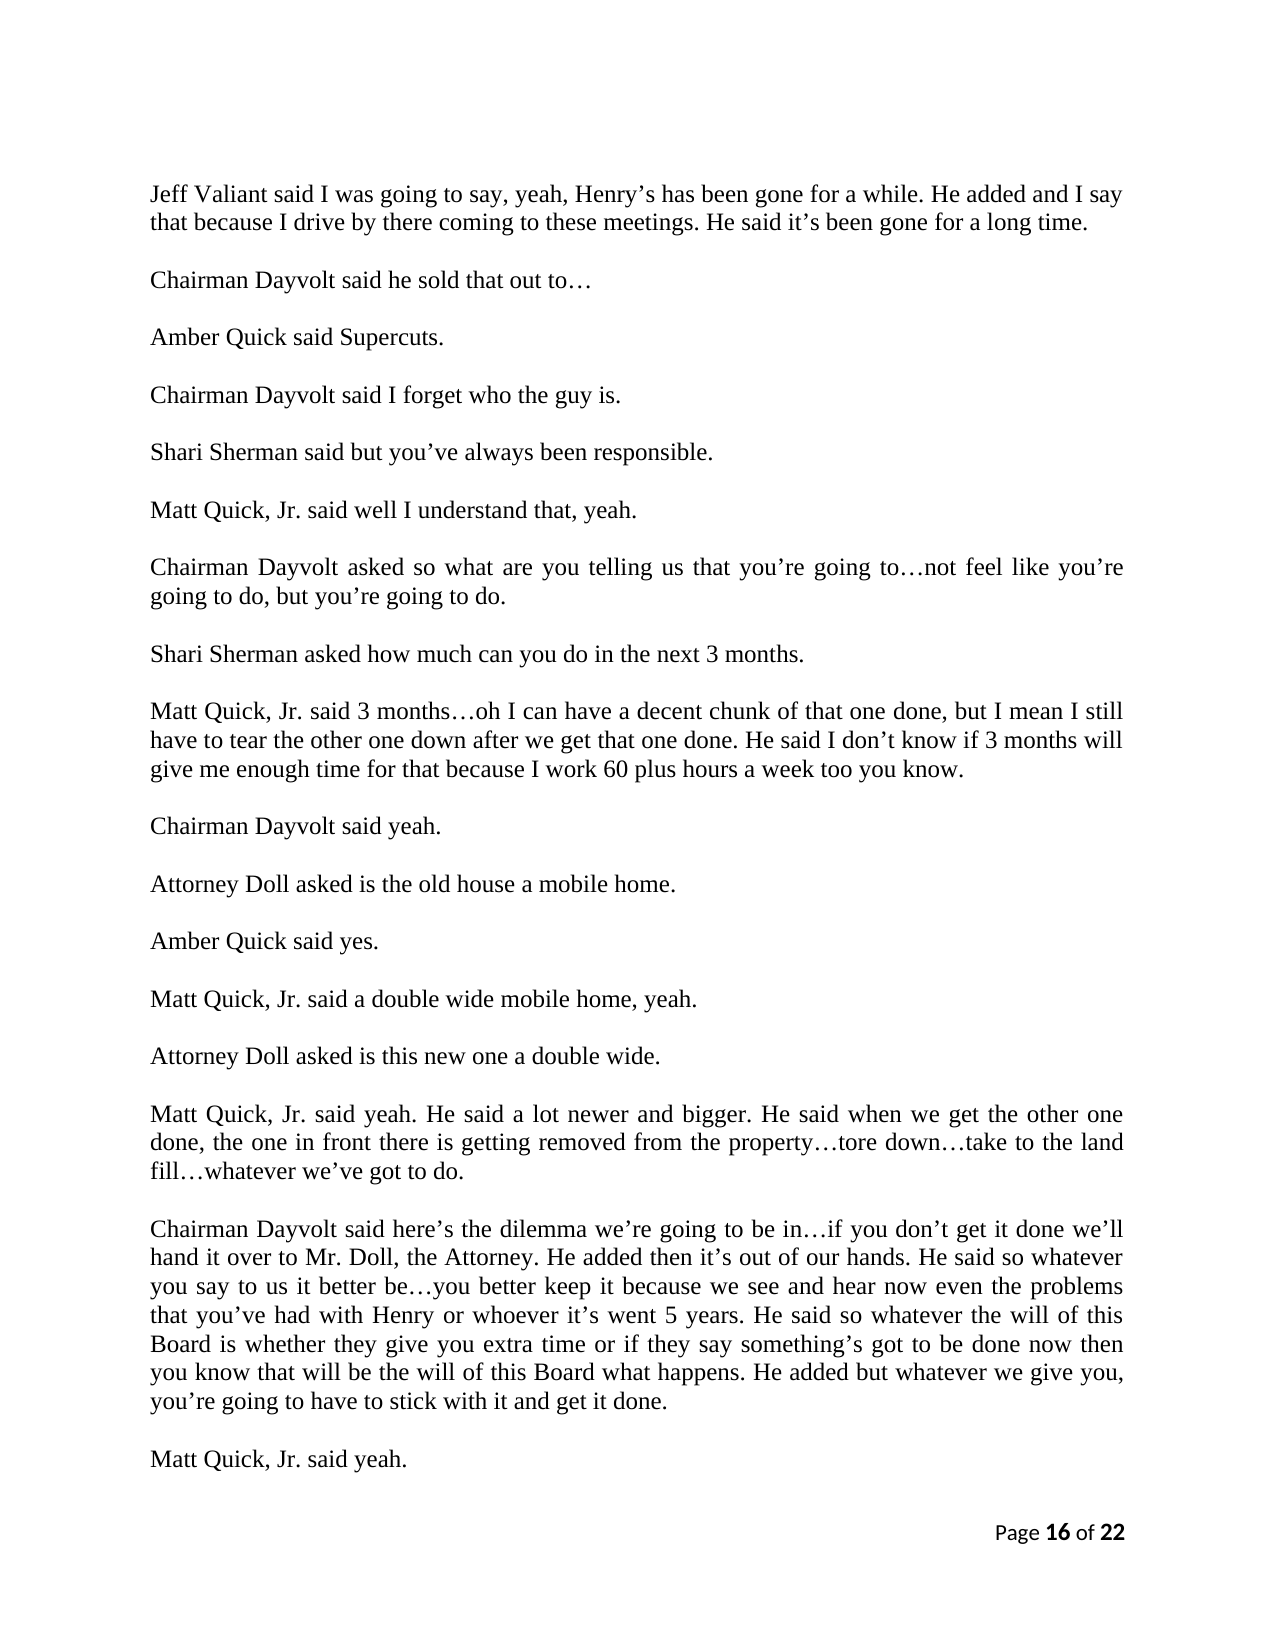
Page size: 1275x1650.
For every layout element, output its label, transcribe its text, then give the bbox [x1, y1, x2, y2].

text Chairman Dayvolt said here’s the dilemma we’re going to be in…if you don’t get it done we’ll hand it over to Mr. Doll, the Attorney. He added then it’s out of our hands. He said so whatever you say to us it better be…you better keep it because we see and hear now even the problems that you’ve had with Henry or whoever it’s went 5 years. He said so whatever the will of this Board is whether they give you extra time or if they say something’s got to be done now then you know that will be the will of this Board what happens. He added but whatever we give you, you’re going to have to stick with it and get it done. [150, 1214, 1125, 1415]
text Shari Sherman asked how much can you do in the next 3 months. [150, 639, 1125, 667]
text Jeff Valiant said I was going to say, yeah, Henry’s has been gone for a while. He added and I say that because I drive by there coming to these meetings. He said it’s been gone for a long time. [150, 179, 1125, 236]
text Attorney Doll asked is this new one a double wide. [150, 1041, 1125, 1070]
text Amber Quick said yes. [150, 926, 1125, 955]
text Matt Quick, Jr. said yeah. He said a lot newer and bigger. He said when we get the other one done, the one in front there is getting removed from the property…tore down…take to the land fill…whatever we’ve got to do. [150, 1099, 1125, 1185]
text Shari Sherman said but you’ve always been responsible. [150, 437, 1125, 466]
text Matt Quick, Jr. said well I understand that, yeah. [150, 495, 1125, 524]
text Chairman Dayvolt said I forget who the guy is. [150, 380, 1125, 409]
text Matt Quick, Jr. said 3 months…oh I can have a decent chunk of that one done, but I mean I still have to tear the other one down after we get that one done. He said I don’t know if 3 months will give me enough time for that because I work 60 plus hours a week too you know. [150, 696, 1125, 782]
text Matt Quick, Jr. said yeah. [150, 1444, 1125, 1472]
text Attorney Doll asked is the old house a mobile home. [150, 869, 1125, 897]
text Matt Quick, Jr. said a double wide mobile home, yeah. [150, 984, 1125, 1012]
text Chairman Dayvolt said yeah. [150, 811, 1125, 840]
text Chairman Dayvolt said he sold that out to… [150, 265, 1125, 294]
text Amber Quick said Supercuts. [150, 322, 1125, 351]
text Chairman Dayvolt asked so what are you telling us that you’re going to…not feel like you’re going to do, but you’re going to do. [150, 552, 1125, 610]
